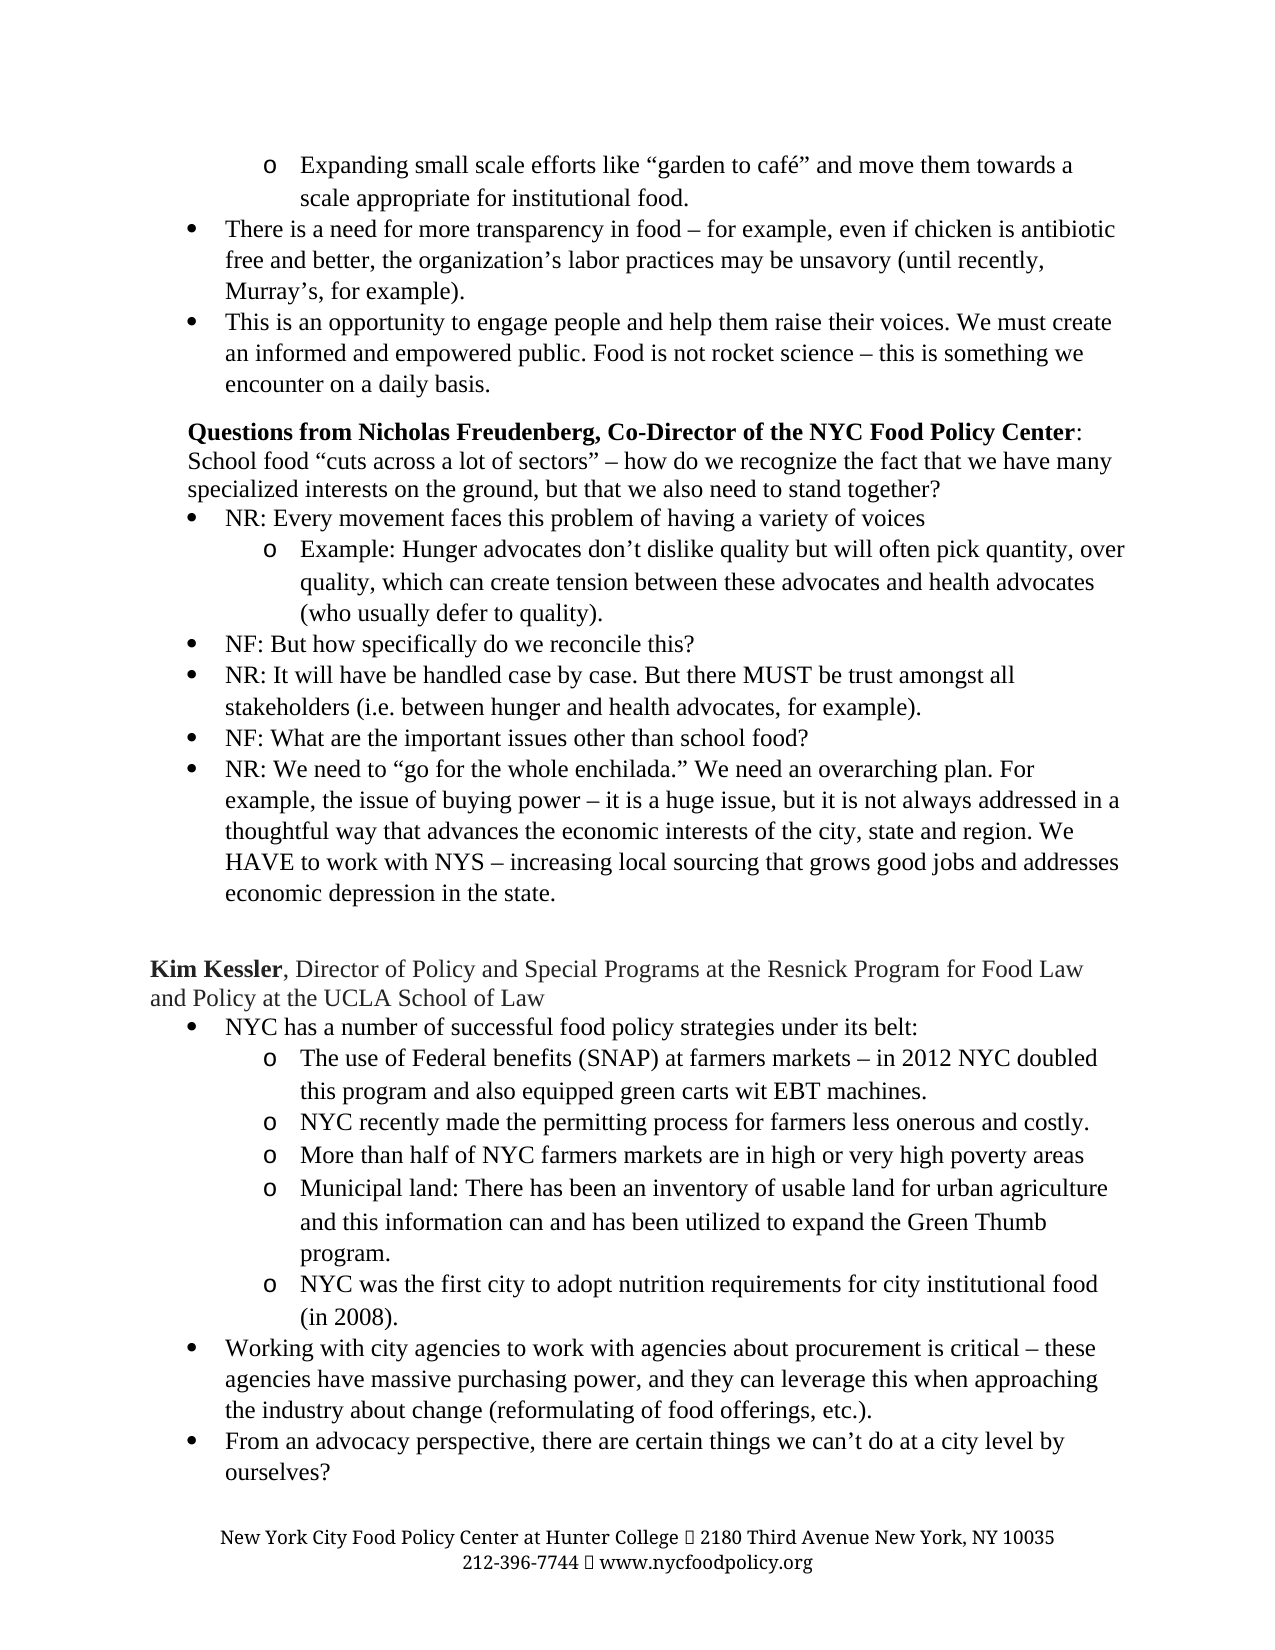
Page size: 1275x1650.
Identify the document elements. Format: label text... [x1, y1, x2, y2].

list NYC was the first city to adopt nutrition requirements for city institutional food (in 2008). [262, 1269, 1125, 1331]
list This is an opportunity to engage people and help them raise their voices. We must create an informed and empowered public. Food is not rocket science – this is something we encounter on a daily basis. [187, 307, 1125, 398]
list NF: What are the important issues other than school food? [187, 723, 1125, 751]
list The use of Federal benefits (SNAP) at farmers markets – in 2012 NYC doubled this program and also equipped green carts wit EBT machines. [262, 1043, 1125, 1105]
list Municipal land: There has been an inventory of usable land for urban agriculture and this information can and has been utilized to expand the Green Thumb program. [262, 1173, 1125, 1266]
text Questions from Nicholas Freudenberg, Co-Director of the NYC Food Policy Center: School food “cuts across a lot of sectors” – how do we recognize the fact that we have many specialized interests on the ground, but that we also need to stand together? [187, 417, 1125, 503]
list NYC recently made the permitting process for farmers less onerous and costly. [262, 1107, 1125, 1138]
list NYC has a number of successful food policy strategies under its belt: [187, 1012, 1125, 1041]
list Example: Hunger advocates don’t dislike quality but will often pick quantity, over quality, which can create tension between these advocates and health advocates (who usually defer to quality). [262, 534, 1125, 627]
list NR: Every movement faces this problem of having a variety of voices [187, 503, 1125, 532]
list More than half of NYC farmers markets are in high or very high poverty areas [262, 1140, 1125, 1171]
list NR: We need to “go for the whole enchilada.” We need an overarching plan. For example, the issue of buying power – it is a huge issue, but it is not always addressed in a thoughtful way that advances the economic interests of the city, state and region. We HAVE to work with NYS – increasing local sourcing that grows good jobs and addresses economic depression in the state. [187, 754, 1125, 907]
text Kim Kessler, Director of Policy and Special Programs at the Resnick Program for Food Law and Policy at the UCLA School of Law [545, 954, 1125, 1012]
list From an advocacy perspective, there are certain things we can’t do at a city level by ourselves? [187, 1426, 1125, 1486]
list Working with city agencies to work with agencies about procurement is critical – these agencies have massive purchasing power, and they can leverage this when approaching the industry about change (reformulating of food offerings, etc.). [187, 1333, 1125, 1424]
list There is a need for more transparency in food – for example, even if chicken is antibiotic free and better, the organization’s labor practices may be unsavory (until recently, Murray’s, for example). [187, 214, 1125, 305]
list NR: It will have be handled case by case. But there MUST be trust amongst all stakeholders (i.e. between hunger and health advocates, for example). [187, 661, 1125, 720]
list NF: But how specifically do we reconcile this? [187, 629, 1125, 658]
list Expanding small scale efforts like “garden to café” and move them towards a scale appropriate for institutional food. [262, 150, 1125, 212]
